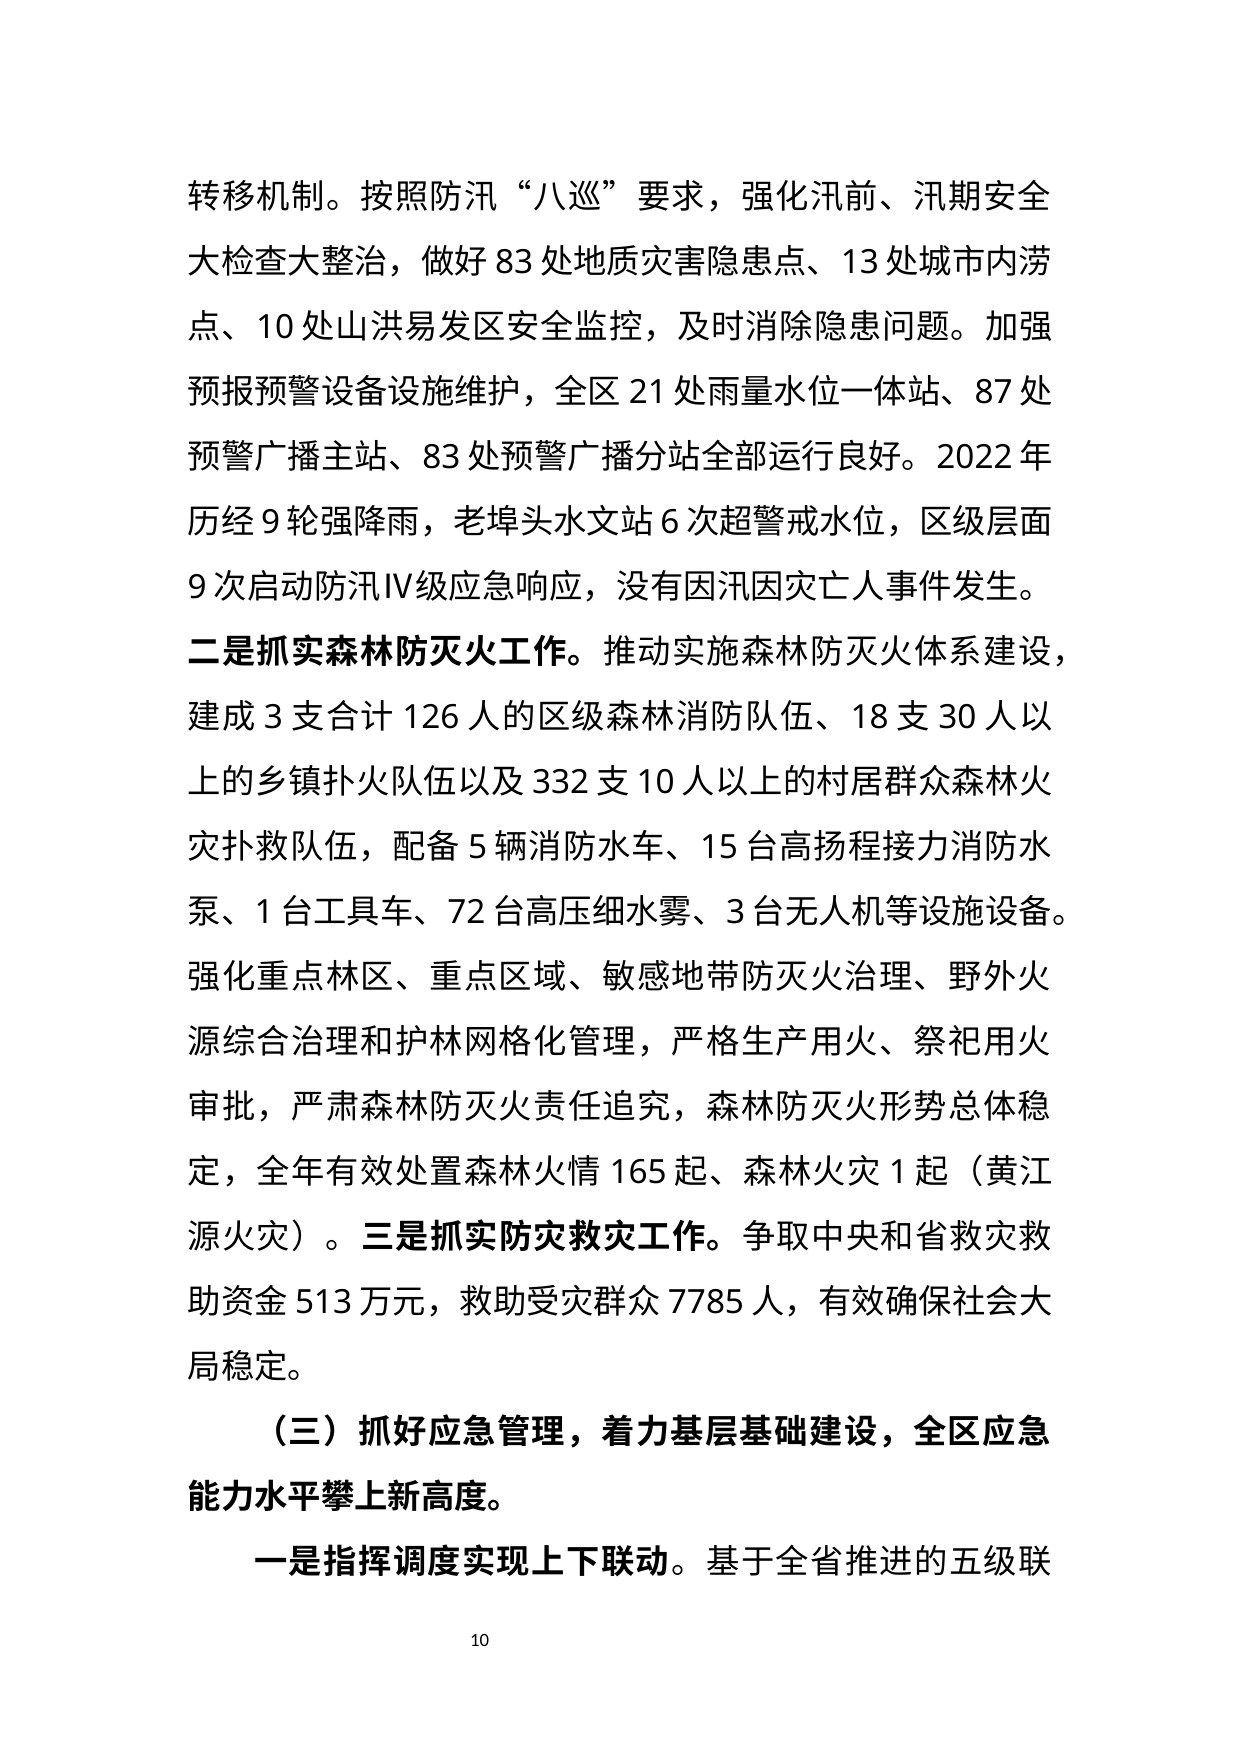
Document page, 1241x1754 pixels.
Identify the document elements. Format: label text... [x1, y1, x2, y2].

text （三）抓好应急管理，着力基层基础建设，全区应急能力水平攀上新高度。 [187, 1397, 1053, 1527]
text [187, 1527, 1053, 1592]
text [187, 162, 1053, 1397]
